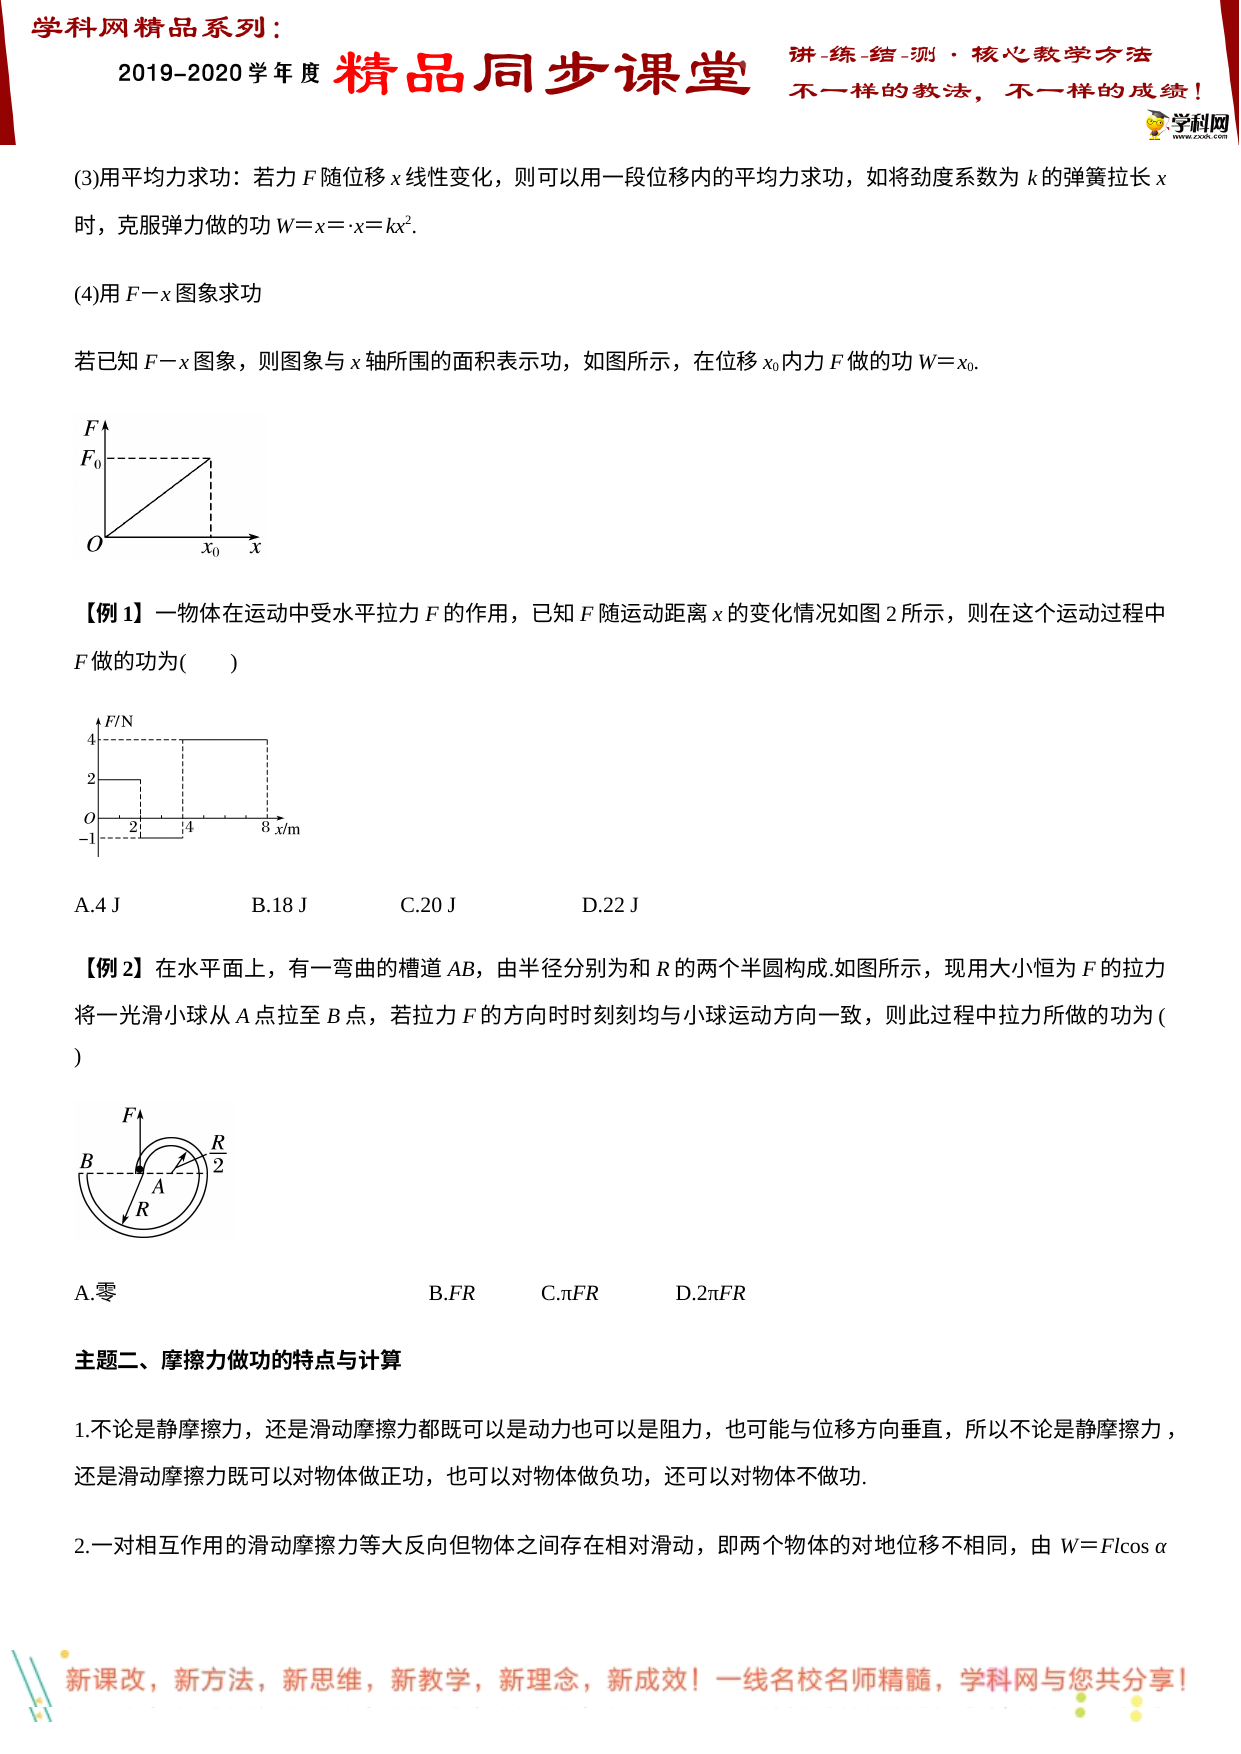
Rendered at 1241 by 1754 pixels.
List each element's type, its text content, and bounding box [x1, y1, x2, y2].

picture [0, 0, 1239, 145]
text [74, 1528, 1167, 1559]
text (4)用F－x图象求功 [74, 276, 1167, 308]
text 【例1】一物体在运动中受水平拉力F的作用，已知F随运动距离x的变化情况如图2所示，则在这个运动过程中F做的功为( ) [74, 596, 1167, 676]
text A.4 J B.18 J C.20 J D.22 J [74, 892, 1167, 918]
picture [73, 712, 301, 857]
text 1.不论是静摩擦力，还是滑动摩擦力都既可以是动力也可以是阻力，也可能与位移方向垂直，所以不论是静摩擦力，还是滑动摩擦力既可以对物体做正功，也可以对物体做负功，还可以对物体不做功. [74, 1412, 1167, 1491]
picture [0, 1650, 1240, 1722]
picture [73, 1101, 237, 1240]
text A.零 B.FR C.πFR D.2πFR [74, 1275, 1167, 1307]
text (3)用平均力求功：若力F随位移x线性变化，则可以用一段位移内的平均力求功，如将劲度系数为k的弹簧拉长x时，克服弹力做的功W＝x＝·x＝kx2. [74, 139, 1167, 239]
text 主题二、摩擦力做功的特点与计算 [74, 1343, 1167, 1375]
text 【例2】在水平面上，有一弯曲的槽道AB，由半径分别为和R的两个半圆构成.如图所示，现用大小恒为F的拉力将一光滑小球从A点拉至B点，若拉力F的方向时时刻刻均与小球运动方向一致，则此过程中拉力所做的功为( ) [74, 951, 1167, 1068]
picture [73, 412, 268, 561]
text 若已知F－x图象，则图象与x轴所围的面积表示功，如图所示，在位移x0内力F做的功W＝x0. [74, 344, 1167, 376]
